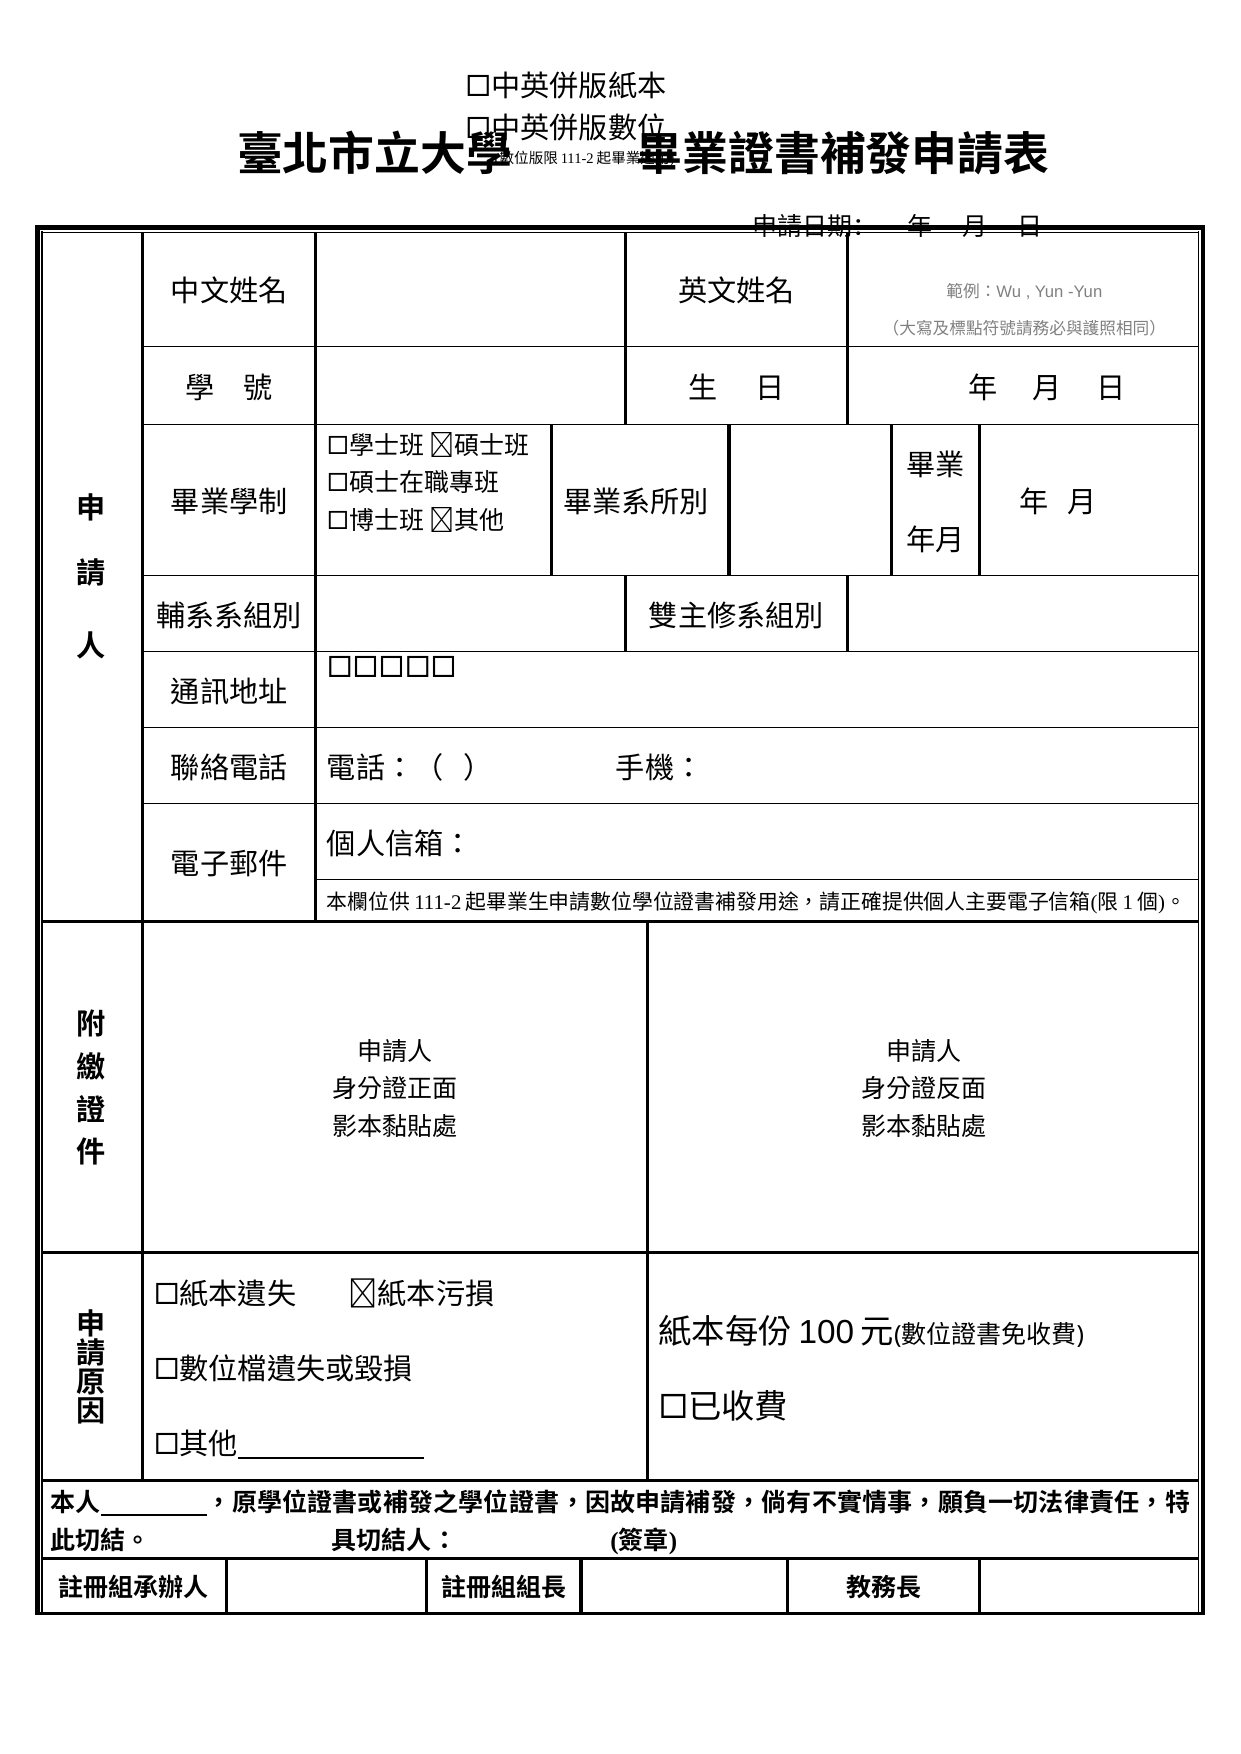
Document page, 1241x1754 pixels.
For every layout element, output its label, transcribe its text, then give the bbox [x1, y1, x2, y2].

table_header 英文姓名 [627, 233, 846, 346]
table_cell [731, 425, 890, 575]
table_cell 雙主修系組別 [627, 576, 846, 651]
table_cell [317, 576, 624, 651]
table_cell 教務長 [789, 1560, 978, 1612]
table_cell 學士班 碩士班 碩士在職專班 博士班 其他 [317, 425, 550, 575]
table_cell 紙本遺失 紙本污損 數位檔遺失或毀損 其他 [144, 1254, 646, 1479]
table_cell 聯絡電話 [144, 728, 314, 803]
table_cell 申請人 身分證反面 影本黏貼處 [649, 923, 1198, 1251]
table_cell 電話：（ ） 手機： [317, 728, 1198, 803]
table_cell 個人信箱： [317, 804, 1198, 879]
table_cell 學 號 [144, 347, 314, 424]
table_cell 畢業 年月 [893, 425, 978, 575]
table_header 範例：Wu , Yun -Yun （大寫及標點符號請務必與護照相同） [849, 233, 1198, 346]
table_cell 輔系系組別 [144, 576, 314, 651]
table_cell [583, 1560, 786, 1612]
table_cell [228, 1560, 425, 1612]
table_cell [317, 347, 624, 424]
table_cell 附 繳 證 件 [43, 923, 141, 1251]
table_header 中文姓名 [144, 233, 314, 346]
table_cell 年 月 [981, 425, 1198, 575]
table_cell 紙本每份100元(數位證書免收費) 已收費 [649, 1254, 1198, 1479]
table_cell 本欄位供111-2起畢業生申請數位學位證書補發用途，請正確提供個人主要電子信箱(限1個)。 [317, 880, 1198, 919]
table_cell 年 月 日 [849, 347, 1198, 424]
table_cell 通訊地址 [144, 652, 314, 727]
table_cell 電子郵件 [144, 804, 314, 919]
table_cell 註冊組承辦人 [43, 1560, 225, 1612]
table_cell 本人 ，原學位證書或補發之學位證書，因故申請補發，倘有不實情事，願負一切法律責任，特此切結。 具切結人： (簽章) [43, 1482, 1198, 1557]
table_header [317, 233, 624, 346]
table_cell 畢業學制 [144, 425, 314, 575]
table_cell 申請人 身分證正面 影本黏貼處 [144, 923, 646, 1251]
text 臺北市立大學 畢業證書補發申請表 [75, 113, 1165, 188]
table_cell [849, 576, 1198, 651]
table_cell [317, 652, 1198, 727]
table_cell 生 日 [627, 347, 846, 424]
table_cell 註冊組組長 [428, 1560, 579, 1612]
table_cell [981, 1560, 1198, 1612]
table_cell 申請原因 [43, 1254, 141, 1479]
table_cell 畢業系所別 [553, 425, 727, 575]
table_header 申 請 人 [43, 233, 141, 919]
